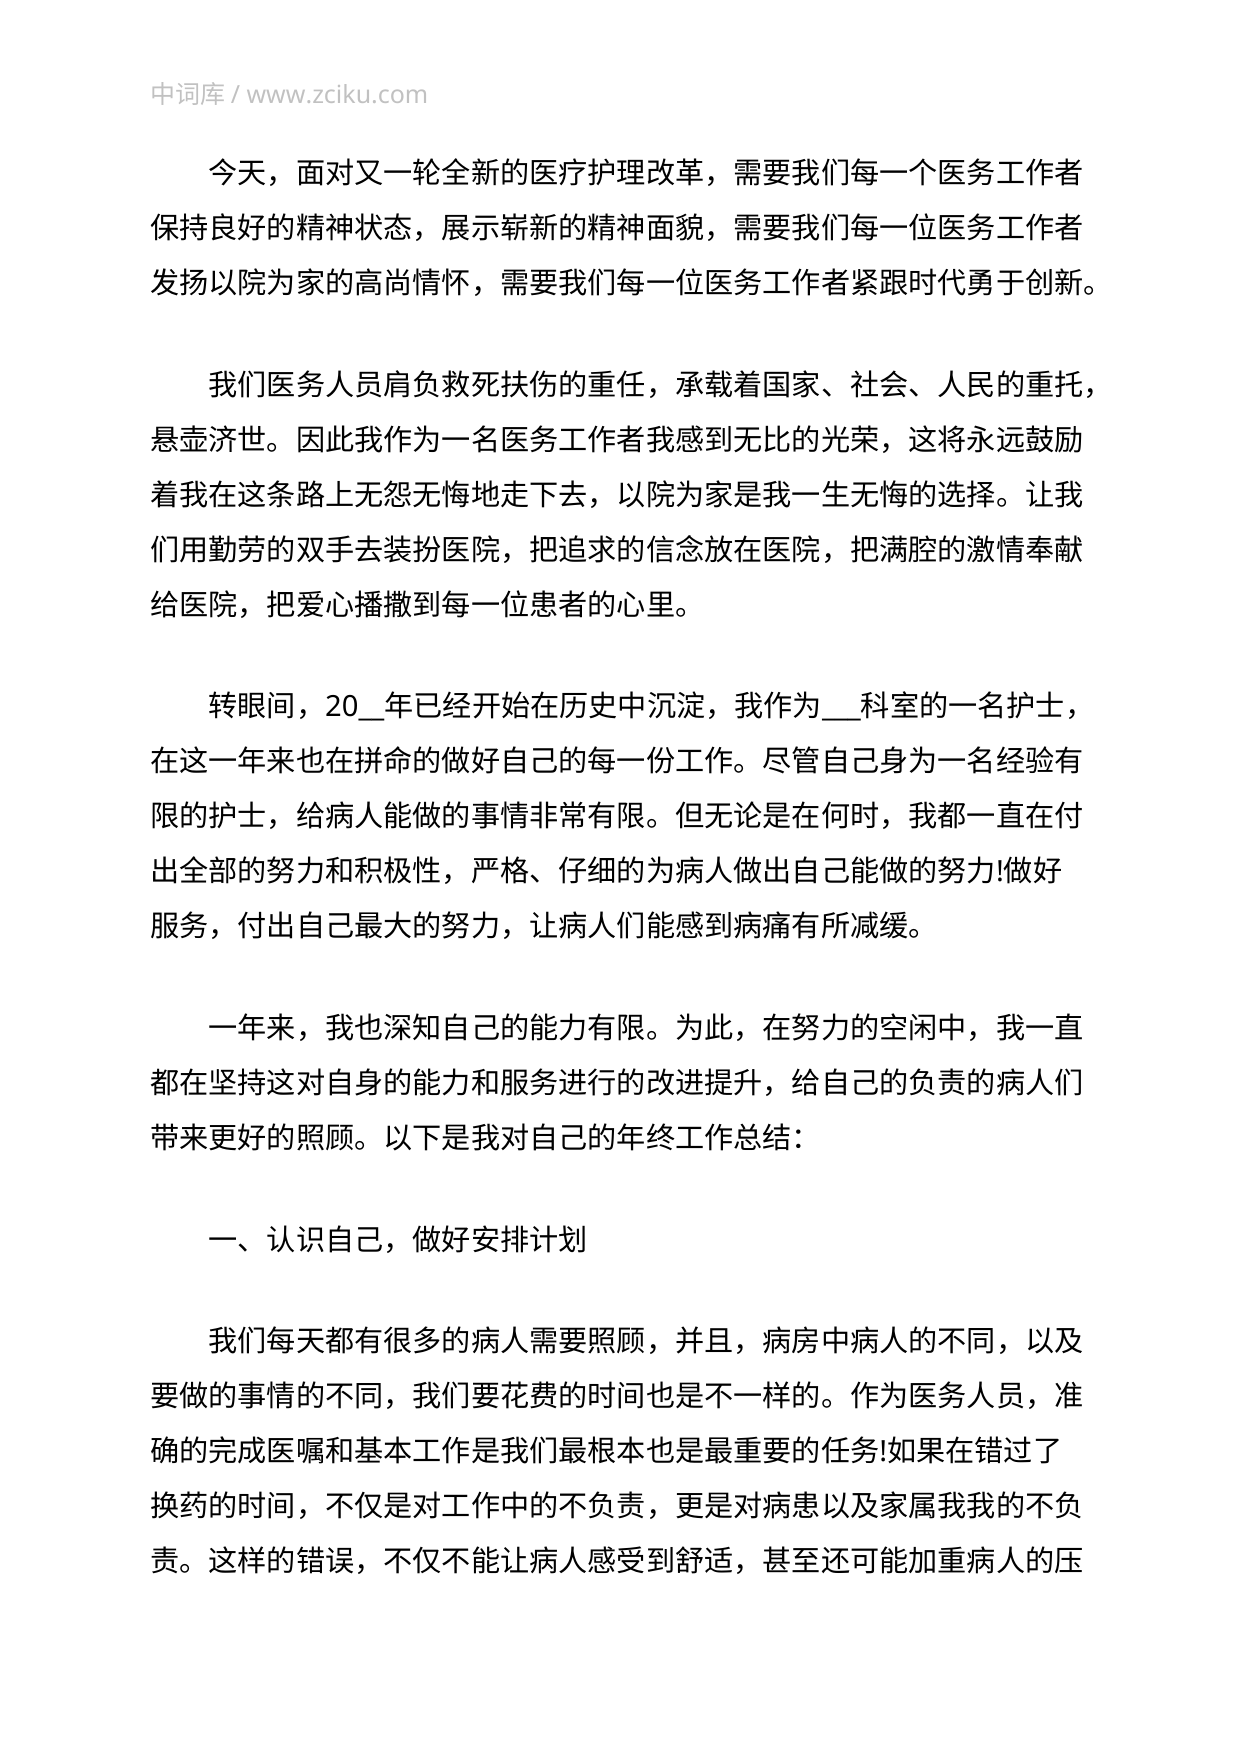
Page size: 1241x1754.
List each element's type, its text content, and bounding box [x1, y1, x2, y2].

text 转眼间，20__年已经开始在历史中沉淀，我作为___科室的一名护士，在这一年来也在拼命的做好自己的每一份工作。尽管自己身为一名经验有限的护士，给病人能做的事情非常有限。但无论是在何时，我都一直在付出全部的努力和积极性，严格、仔细的为病人做出自己能做的努力!做好服务，付出自己最大的努力，让病人们能感到病痛有所减缓。 [150, 683, 1090, 945]
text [150, 1318, 1090, 1580]
text 一、认识自己，做好安排计划 [150, 1216, 1090, 1258]
text 一年来，我也深知自己的能力有限。为此，在努力的空闲中，我一直都在坚持这对自身的能力和服务进行的改进提升，给自己的负责的病人们带来更好的照顾。以下是我对自己的年终工作总结： [150, 1004, 1090, 1157]
text 我们医务人员肩负救死扶伤的重任，承载着国家、社会、人民的重托，悬壶济世。因此我作为一名医务工作者我感到无比的光荣，这将永远鼓励着我在这条路上无怨无悔地走下去，以院为家是我一生无悔的选择。让我们用勤劳的双手去装扮医院，把追求的信念放在医院，把满腔的激情奉献给医院，把爱心播撒到每一位患者的心里。 [150, 362, 1090, 623]
text 今天，面对又一轮全新的医疗护理改革，需要我们每一个医务工作者保持良好的精神状态，展示崭新的精神面貌，需要我们每一位医务工作者发扬以院为家的高尚情怀，需要我们每一位医务工作者紧跟时代勇于创新。 [150, 150, 1090, 302]
